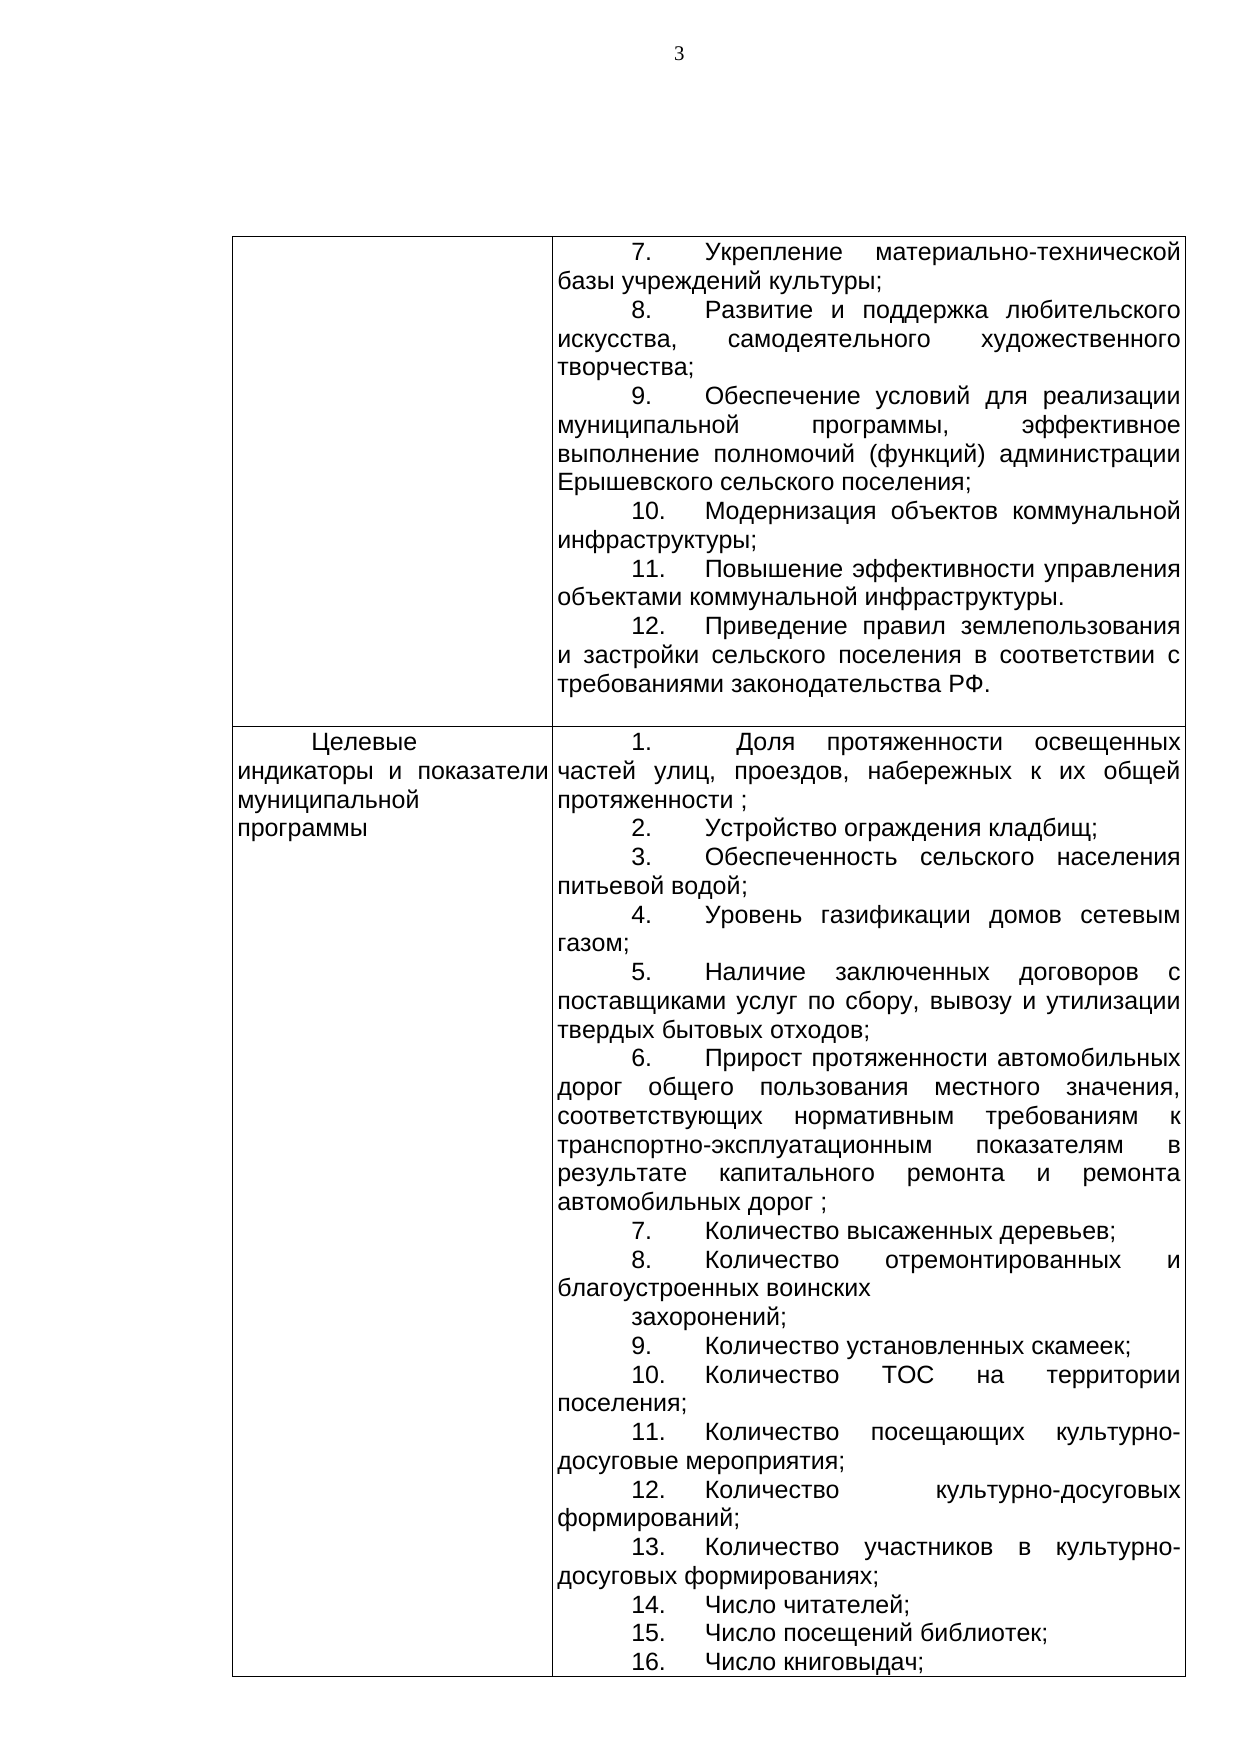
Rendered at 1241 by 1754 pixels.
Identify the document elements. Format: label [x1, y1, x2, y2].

table_cell [233, 237, 552, 726]
table_cell [553, 727, 1185, 1676]
table_cell [233, 727, 552, 1676]
table_cell [553, 237, 1185, 726]
